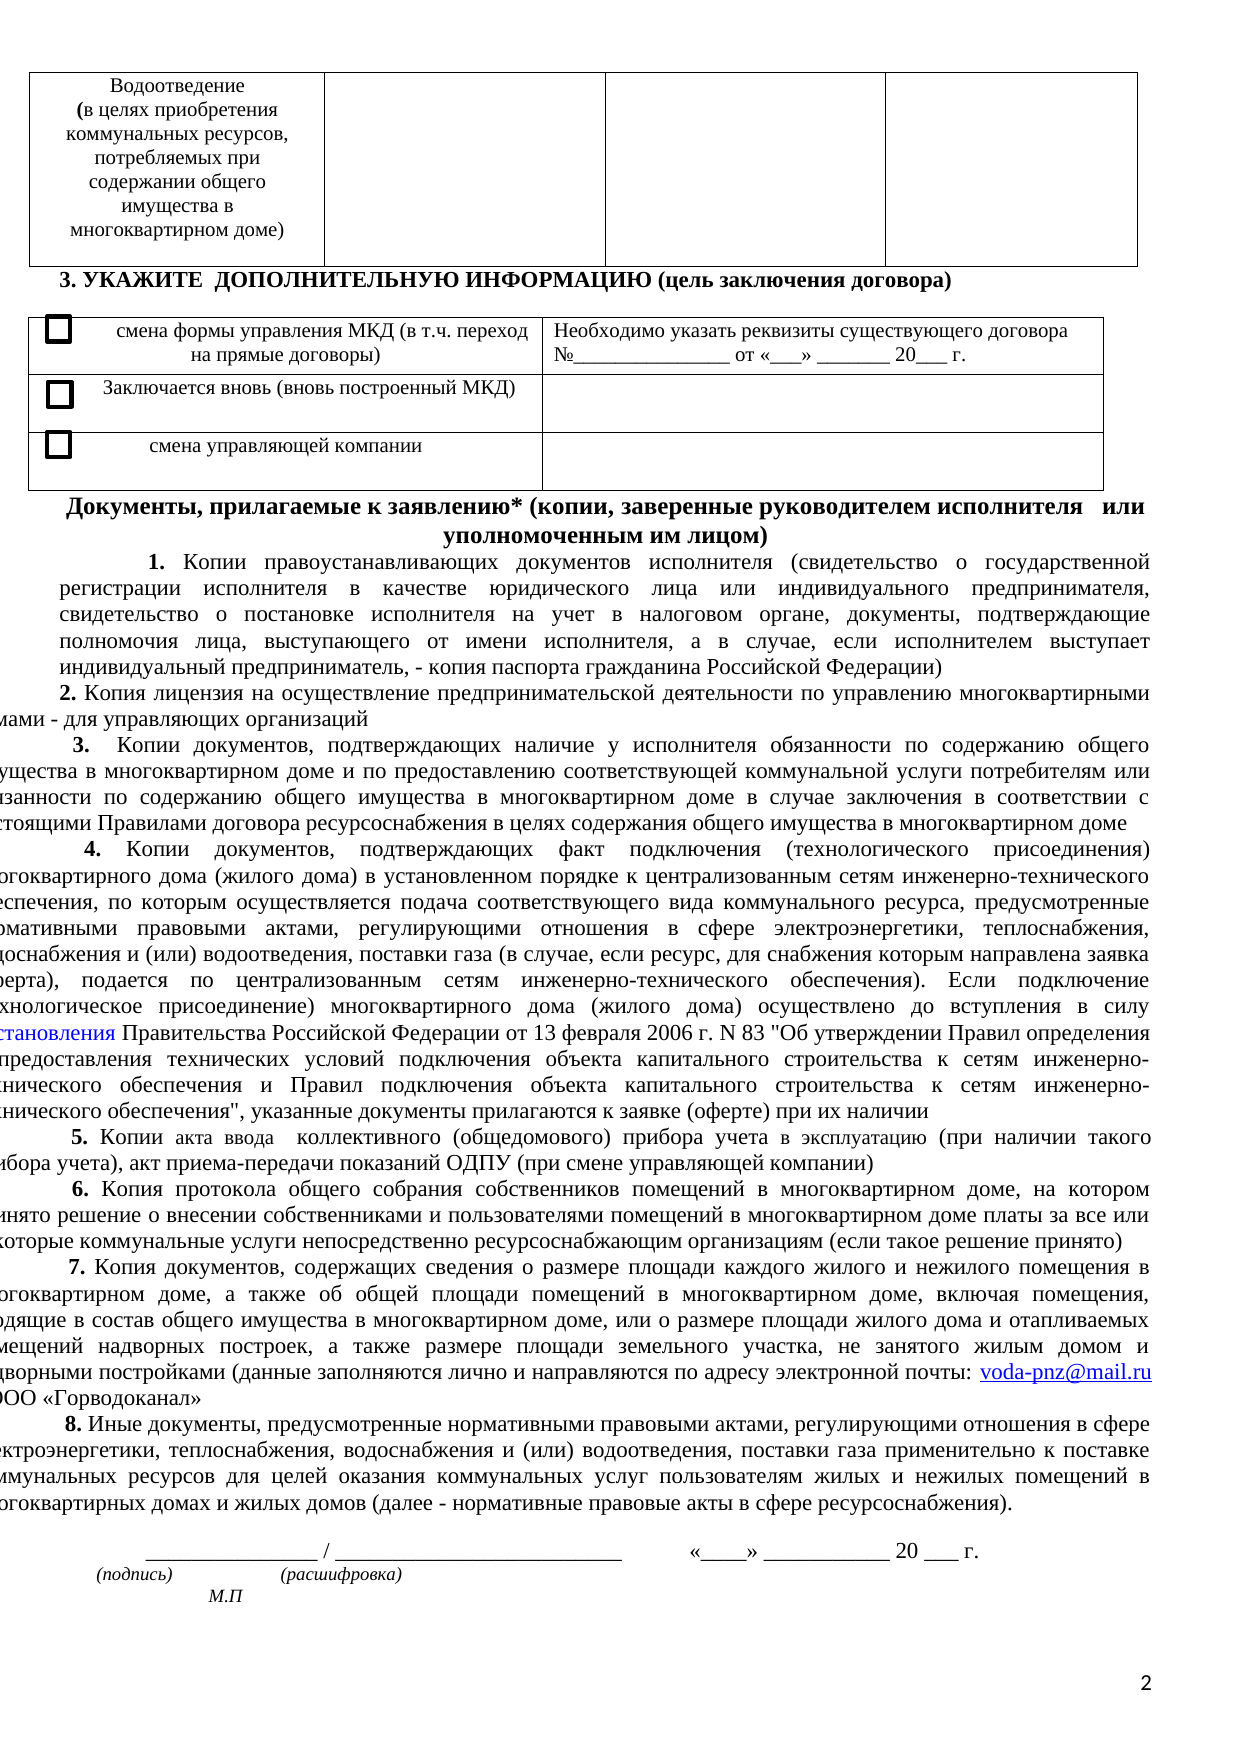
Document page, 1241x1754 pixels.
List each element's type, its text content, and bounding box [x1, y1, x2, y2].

table_header Необходимо указать реквизиты существующего договора №_______________ от «___» _______ 20___ г. [543, 318, 1103, 374]
text Документы, прилагаемые к заявлению* (копии, заверенные руководителем исполнителя или уполномоченным им лицом) [59, 319, 1152, 548]
text 6. Копия протокола общего собрания собственников помещений в многоквартирном доме, на котором принято решение о внесении собственниками и пользователями помещений в многоквартирном доме платы за все или некоторые коммунальные услуги непосредственно ресурсоснабжающим организациям (если такое решение принято) [0, 1176, 1152, 1254]
text (подпись) (расшифровка) [0, 1563, 1152, 1584]
text 3. УКАЖИТЕ ДОПОЛНИТЕЛЬНУЮ ИНФОРМАЦИЮ (цель заключения договора) [59, 267, 1152, 293]
text 5. Копии акта ввода коллективного (общедомового) прибора учета в эксплуатацию (при наличии такого прибора учета), акт приема-передачи показаний ОДПУ (при смене управляющей компании) [0, 1123, 1152, 1176]
table_header смена формы управления МКД (в т.ч. переход на прямые договоры) [29, 318, 542, 374]
table_cell [606, 73, 885, 266]
table_cell Водоотведение (в целях приобретения коммунальных ресурсов, потребляемых при содержании общего имущества в многоквартирном доме) [30, 73, 324, 266]
text 7. Копия документов, содержащих сведения о размере площади каждого жилого и нежилого помещения в многоквартирном доме, а также об общей площади помещений в многоквартирном доме, включая помещения, входящие в состав общего имущества в многоквартирном доме, или о размере площади жилого дома и отапливаемых помещений надворных построек, а также размере площади земельного участка, не занятого жилым домом и надворными постройками (данные заполняются лично и направляются по адресу электронной почты: voda-pnz@mail.ru в ООО «Горводоканал» [0, 1254, 1152, 1411]
table_cell [886, 73, 1137, 266]
table_cell [543, 375, 1103, 432]
table_cell [543, 433, 1103, 490]
table_cell Заключается вновь (вновь построенный МКД) [29, 375, 542, 432]
text 4. Копии документов, подтверждающих факт подключения (технологического присоединения) многоквартирного дома (жилого дома) в установленном порядке к централизованным сетям инженерно-технического обеспечения, по которым осуществляется подача соответствующего вида коммунального ресурса, предусмотренные нормативными правовыми актами, регулирующими отношения в сфере электроэнергетики, теплоснабжения, водоснабжения и (или) водоотведения, поставки газа (в случае, если ресурс, для снабжения которым направлена заявка (оферта), подается по централизованным сетям инженерно-технического обеспечения). Если подключение (технологическое присоединение) многоквартирного дома (жилого дома) осуществлено до вступления в силу постановления Правительства Российской Федерации от 13 февраля 2006 г. N 83 "Об утверждении Правил определения и предоставления технических условий подключения объекта капитального строительства к сетям инженерно-технического обеспечения и Правил подключения объекта капитального строительства к сетям инженерно-технического обеспечения", указанные документы прилагаются к заявке (оферте) при их наличии [0, 836, 1152, 1123]
table_cell смена управляющей компании [29, 433, 542, 490]
text 1. Копии правоустанавливающих документов исполнителя (свидетельство о государственной регистрации исполнителя в качестве юридического лица или индивидуального предпринимателя, свидетельство о постановке исполнителя на учет в налоговом органе, документы, подтверждающие полномочия лица, выступающего от имени исполнителя, а в случае, если исполнителем выступает индивидуальный предприниматель, - копия паспорта гражданина Российской Федерации) [59, 548, 1152, 679]
text М.П [0, 1584, 1152, 1606]
text 2. Копия лицензия на осуществление предпринимательской деятельности по управлению многоквартирными домами - для управляющих организаций [0, 679, 1152, 731]
table_cell [325, 73, 605, 266]
text 3. Копии документов, подтверждающих наличие у исполнителя обязанности по содержанию общего имущества в многоквартирном доме и по предоставлению соответствующей коммунальной услуги потребителям или обязанности по содержанию общего имущества в многоквартирном доме в случае заключения в соответствии с настоящими Правилами договора ресурсоснабжения в целях содержания общего имущества в многоквартирном доме [0, 731, 1152, 836]
text 8. Иные документы, предусмотренные нормативными правовыми актами, регулирующими отношения в сфере электроэнергетики, теплоснабжения, водоснабжения и (или) водоотведения, поставки газа применительно к поставке коммунальных ресурсов для целей оказания коммунальных услуг пользователям жилых и нежилых помещений в многоквартирных домах и жилых домов (далее - нормативные правовые акты в сфере ресурсоснабжения). [0, 1411, 1152, 1515]
text _______________ / _________________________ «____» ___________ 20 ___ г. [134, 1537, 1152, 1563]
